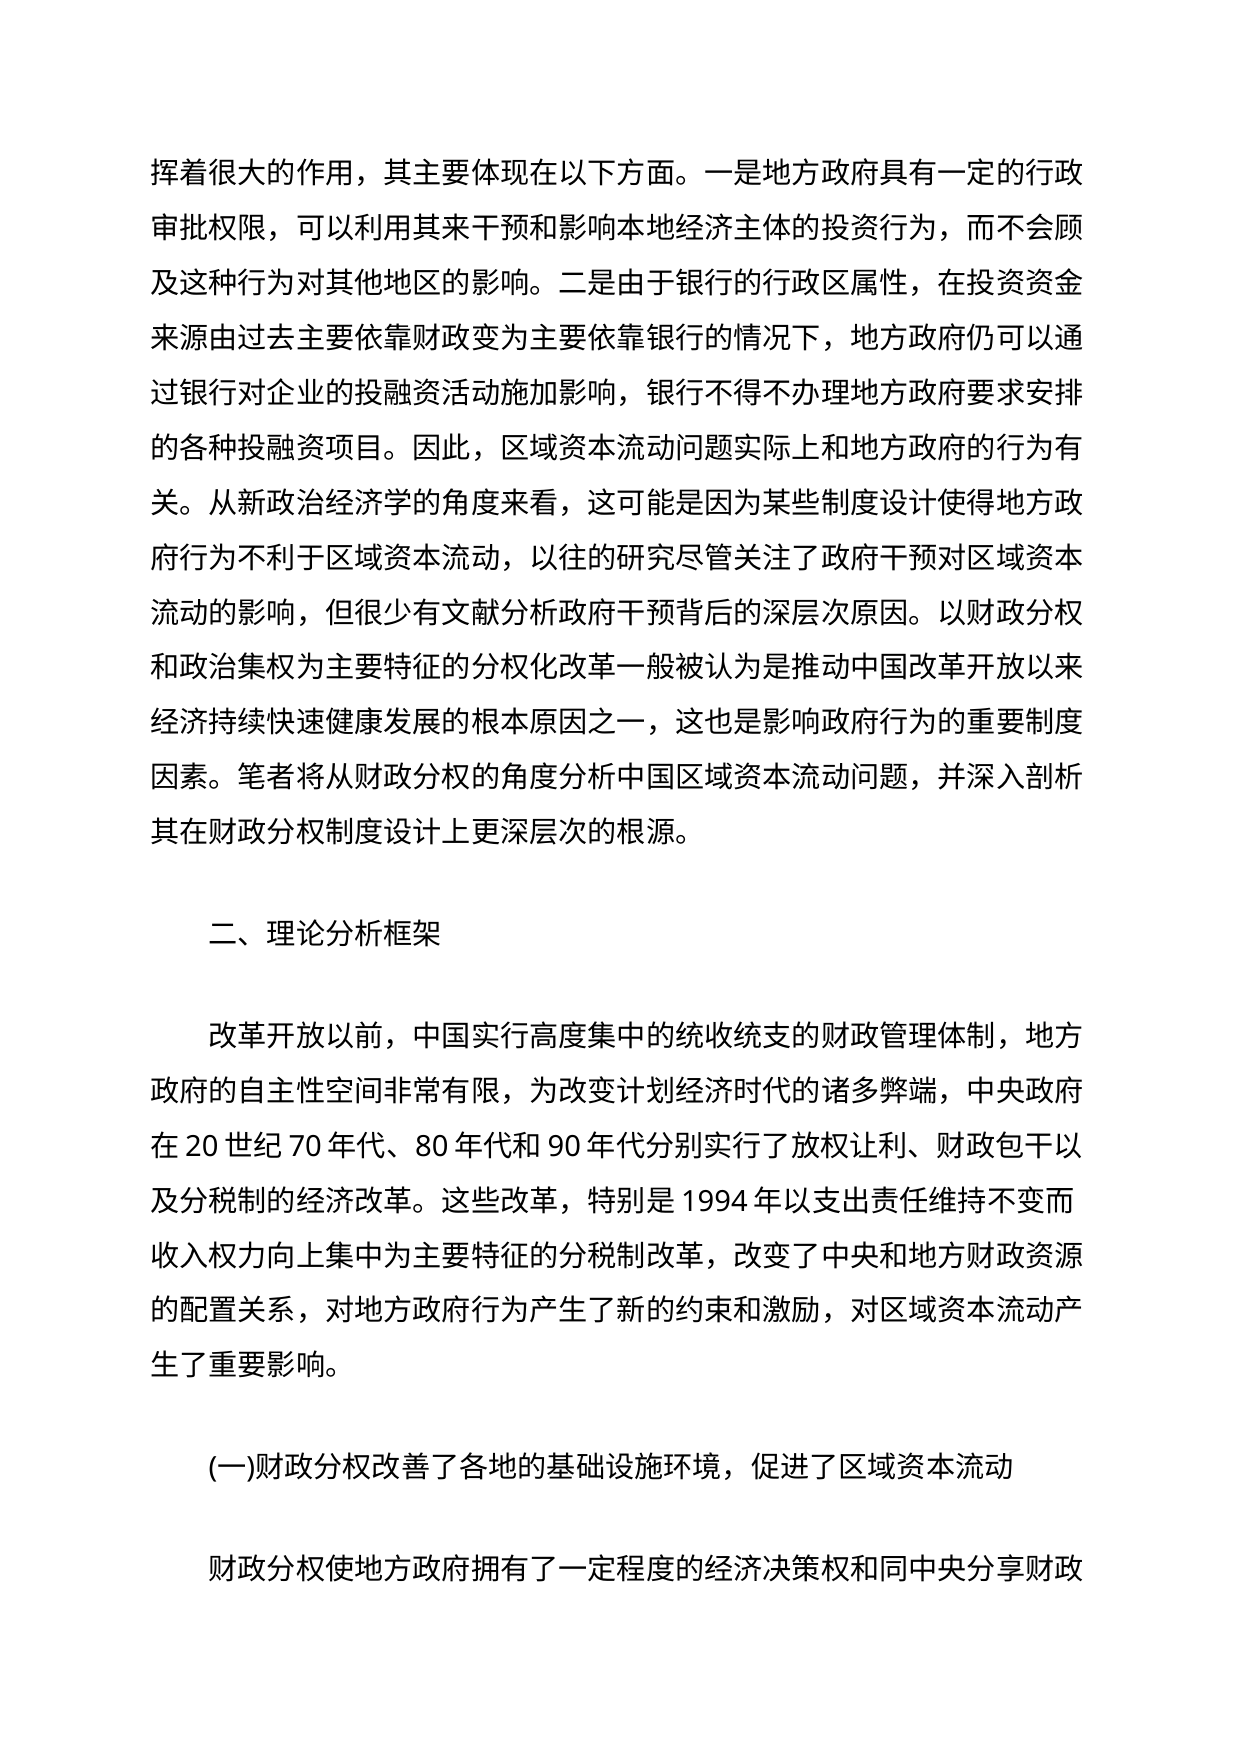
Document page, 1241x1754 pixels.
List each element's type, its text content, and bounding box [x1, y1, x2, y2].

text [150, 150, 1090, 851]
text 二、理论分析框架 [150, 911, 1090, 953]
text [150, 1546, 1090, 1588]
text 改革开放以前，中国实行高度集中的统收统支的财政管理体制，地方政府的自主性空间非常有限，为改变计划经济时代的诸多弊端，中央政府在20世纪70年代、80年代和90年代分别实行了放权让利、财政包干以及分税制的经济改革。这些改革，特别是1994年以支出责任维持不变而收入权力向上集中为主要特征的分税制改革，改变了中央和地方财政资源的配置关系，对地方政府行为产生了新的约束和激励，对区域资本流动产生了重要影响。 [150, 1012, 1090, 1384]
text (一)财政分权改善了各地的基础设施环境，促进了区域资本流动 [150, 1444, 1090, 1486]
